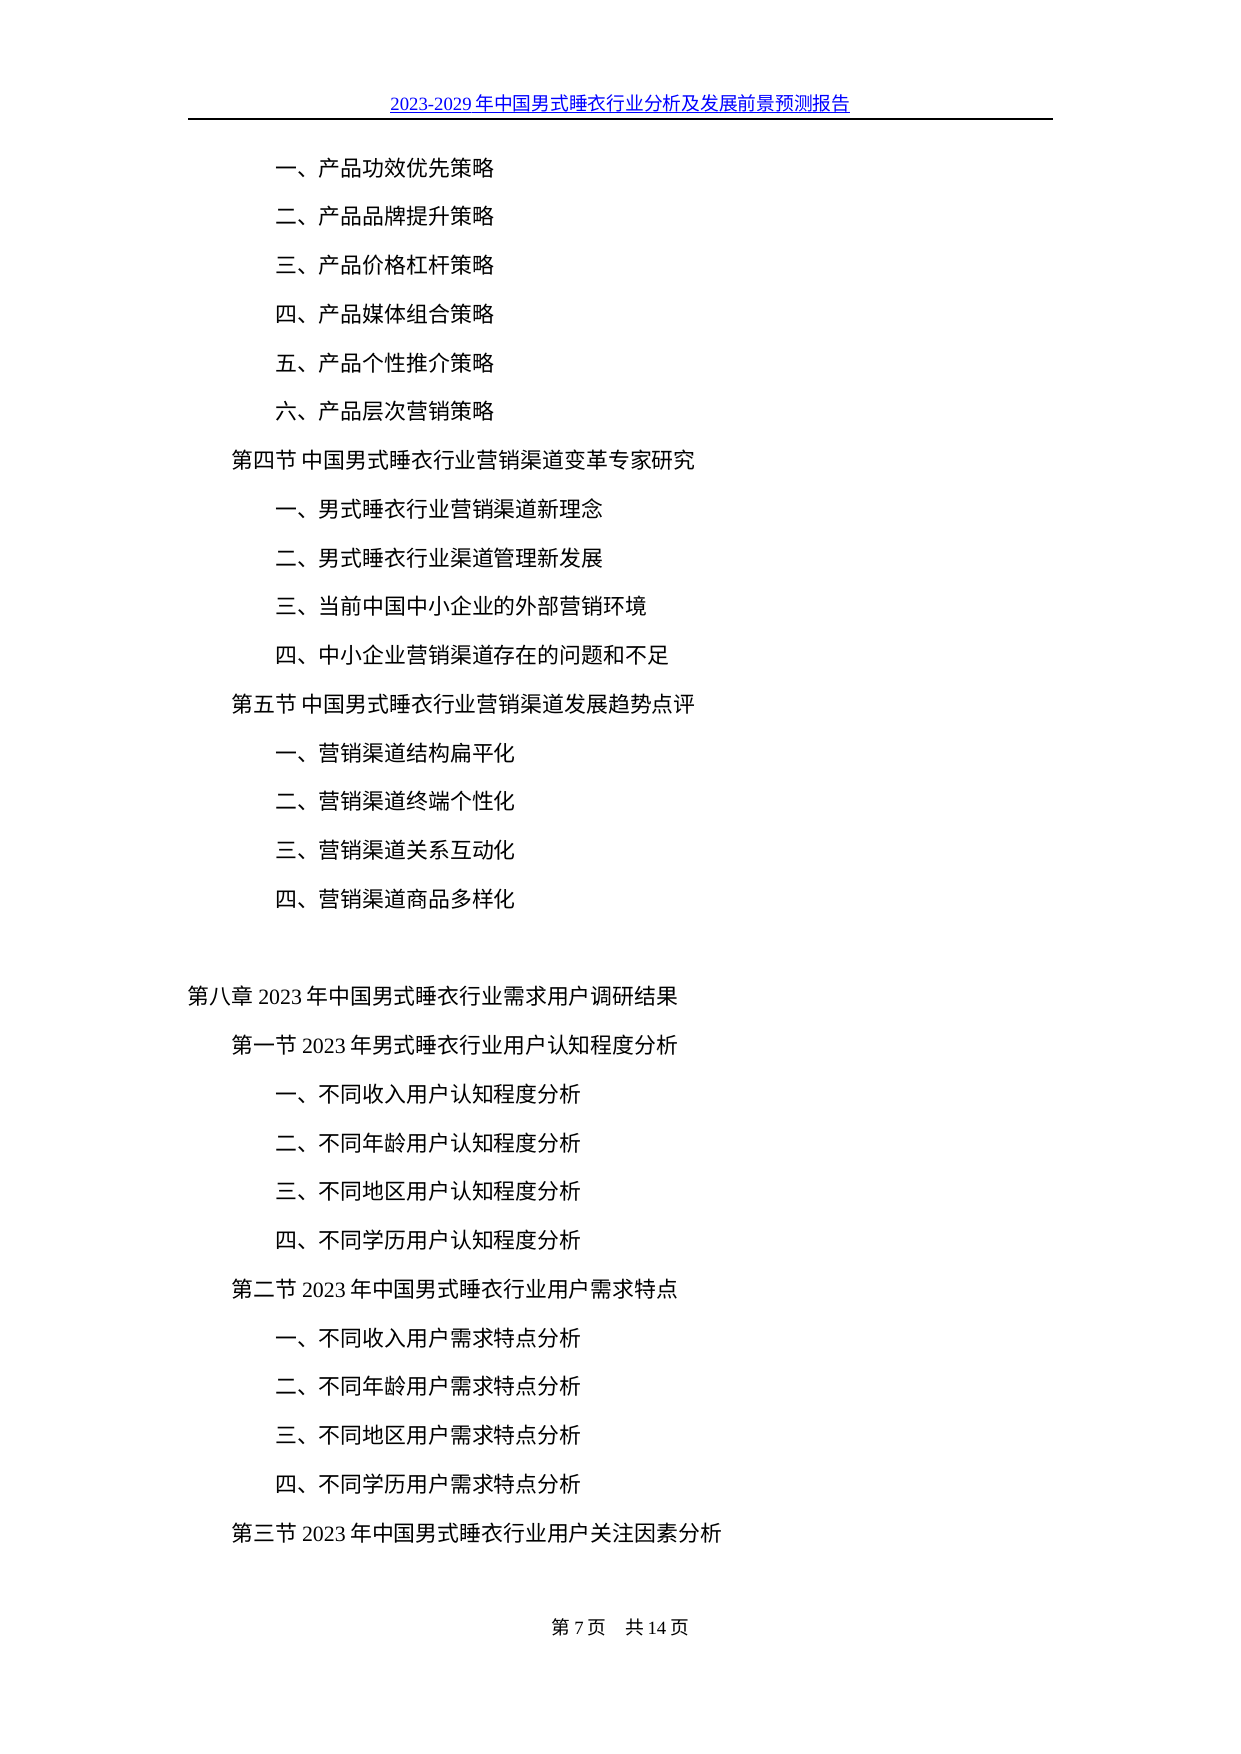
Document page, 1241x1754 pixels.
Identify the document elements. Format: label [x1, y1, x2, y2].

text [187, 150, 1053, 1548]
